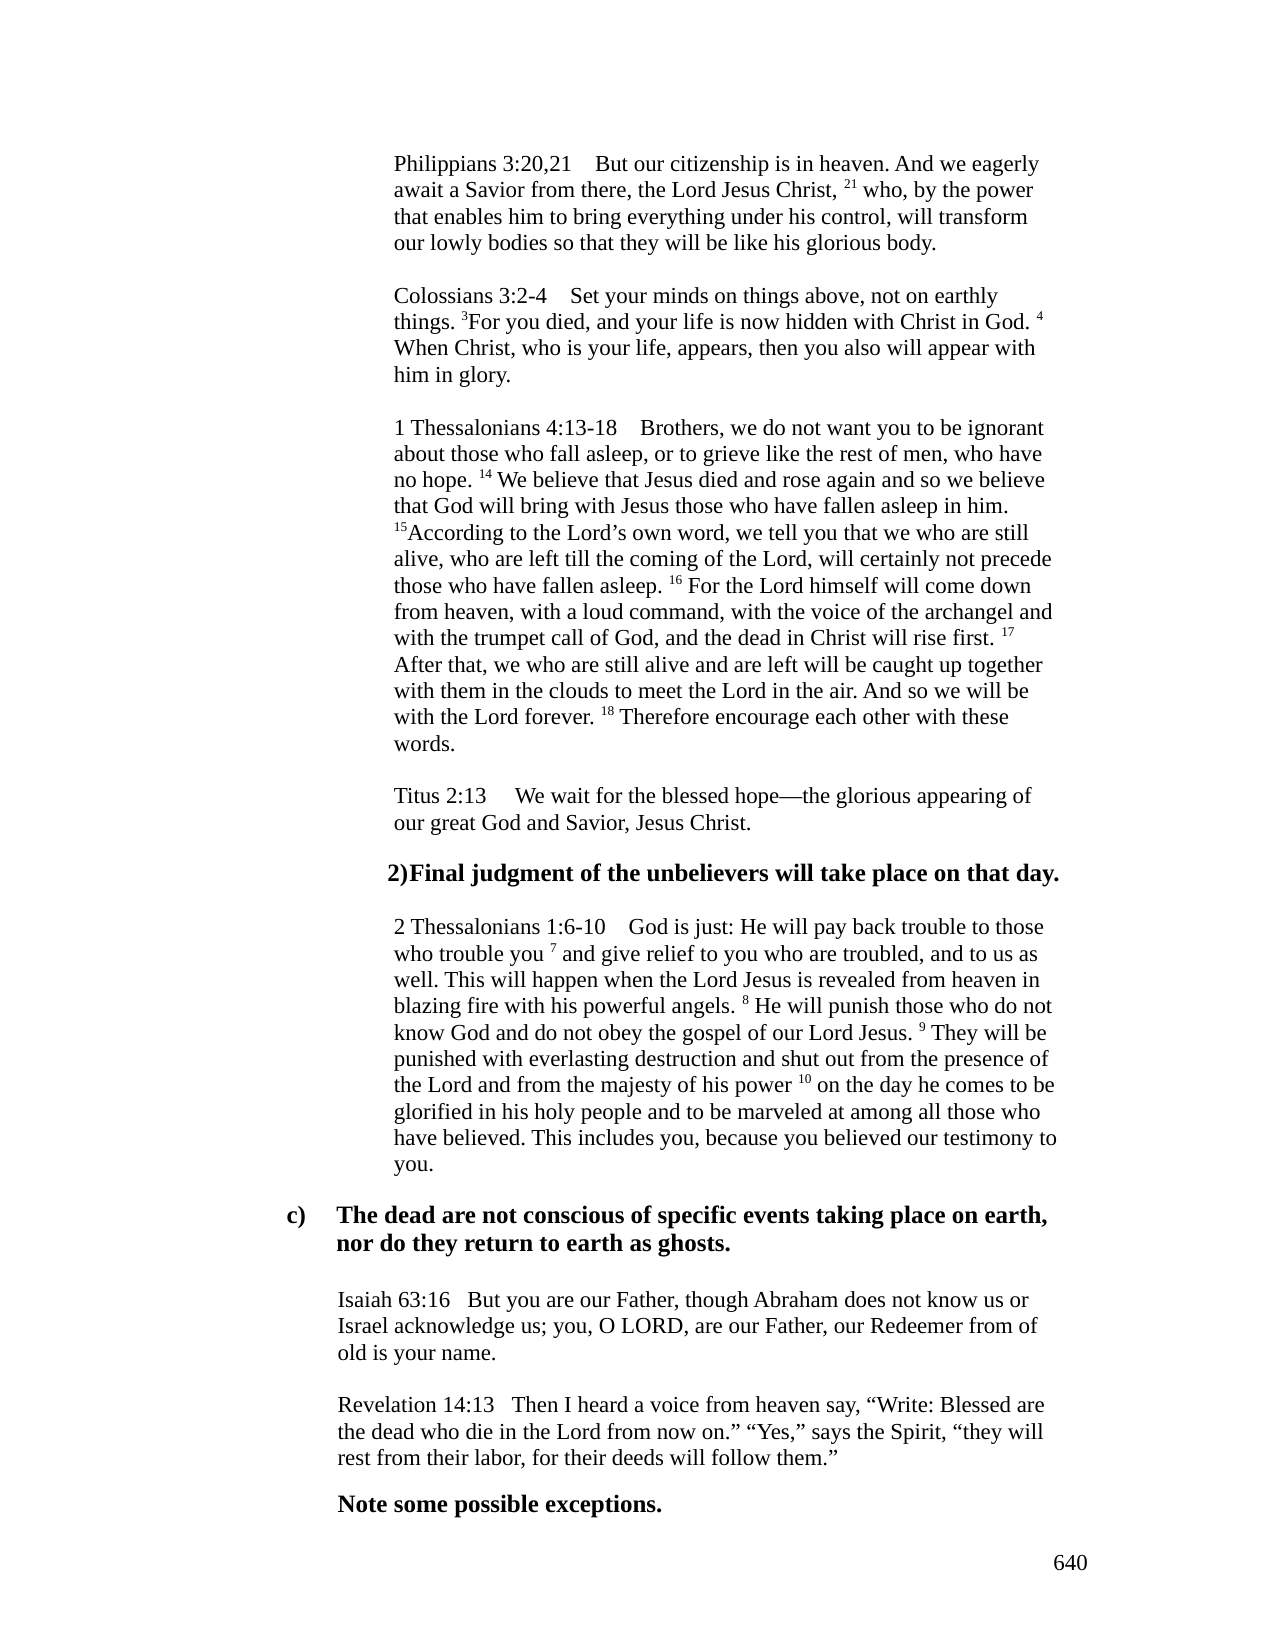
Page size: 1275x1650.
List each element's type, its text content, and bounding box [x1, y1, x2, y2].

subtitle 2) Final judgment of the unbelievers will take place on that day. [337, 858, 1062, 887]
text Isaiah 63:16 But you are our Father, though Abraham does not know us or Israel acknowledge us; you, O LORD, are our Father, our Redeemer from of old is your name. [337, 1286, 1062, 1365]
text Note some possible exceptions. [337, 1489, 1062, 1518]
text Colossians 3:2-4 Set your minds on things above, not on earthly things. 3For you died, and your life is now hidden with Christ in God. 4 When Christ, who is your life, appears, then you also will appear with him in glory. [394, 282, 1062, 387]
text Titus 2:13 We wait for the blessed hope—the glorious appearing of our great God and Savior, Jesus Christ. [394, 782, 1062, 835]
subtitle c) The dead are not conscious of specific events taking place on earth, nor do they return to earth as ghosts. [286, 1200, 1062, 1257]
text Revelation 14:13 Then I heard a voice from heaven say, “Write: Blessed are the dead who die in the Lord from now on.” “Yes,” says the Spirit, “they will rest from their labor, for their deeds will follow them.” [337, 1391, 1062, 1470]
text 2 Thessalonians 1:6-10 God is just: He will pay back trouble to those who trouble you 7 and give relief to you who are troubled, and to us as well. This will happen when the Lord Jesus is revealed from heaven in blazing fire with his powerful angels. 8 He will punish those who do not know God and do not obey the gospel of our Lord Jesus. 9 They will be punished with everlasting destruction and shut out from the presence of the Lord and from the majesty of his power 10 on the day he comes to be glorified in his holy people and to be marveled at among all those who have believed. This includes you, because you believed our testimony to you. [394, 913, 1062, 1177]
text Philippians 3:20,21 But our citizenship is in heaven. And we eagerly await a Savior from there, the Lord Jesus Christ, 21 who, by the power that enables him to bring everything under his control, will transform our lowly bodies so that they will be like his glorious body. [394, 150, 1062, 255]
text 1 Thessalonians 4:13-18 Brothers, we do not want you to be ignorant about those who fall asleep, or to grieve like the rest of men, who have no hope. 14 We believe that Jesus died and rose again and so we believe that God will bring with Jesus those who have fallen asleep in him. 15According to the Lord’s own word, we tell you that we who are still alive, who are left till the coming of the Lord, will certainly not precede those who have fallen asleep. 16 For the Lord himself will come down from heaven, with a loud command, with the voice of the archangel and with the trumpet call of God, and the dead in Christ will rise first. 17 After that, we who are still alive and are left will be caught up together with them in the clouds to meet the Lord in the air. And so we will be with the Lord forever. 18 Therefore encourage each other with these words. [394, 413, 1062, 756]
